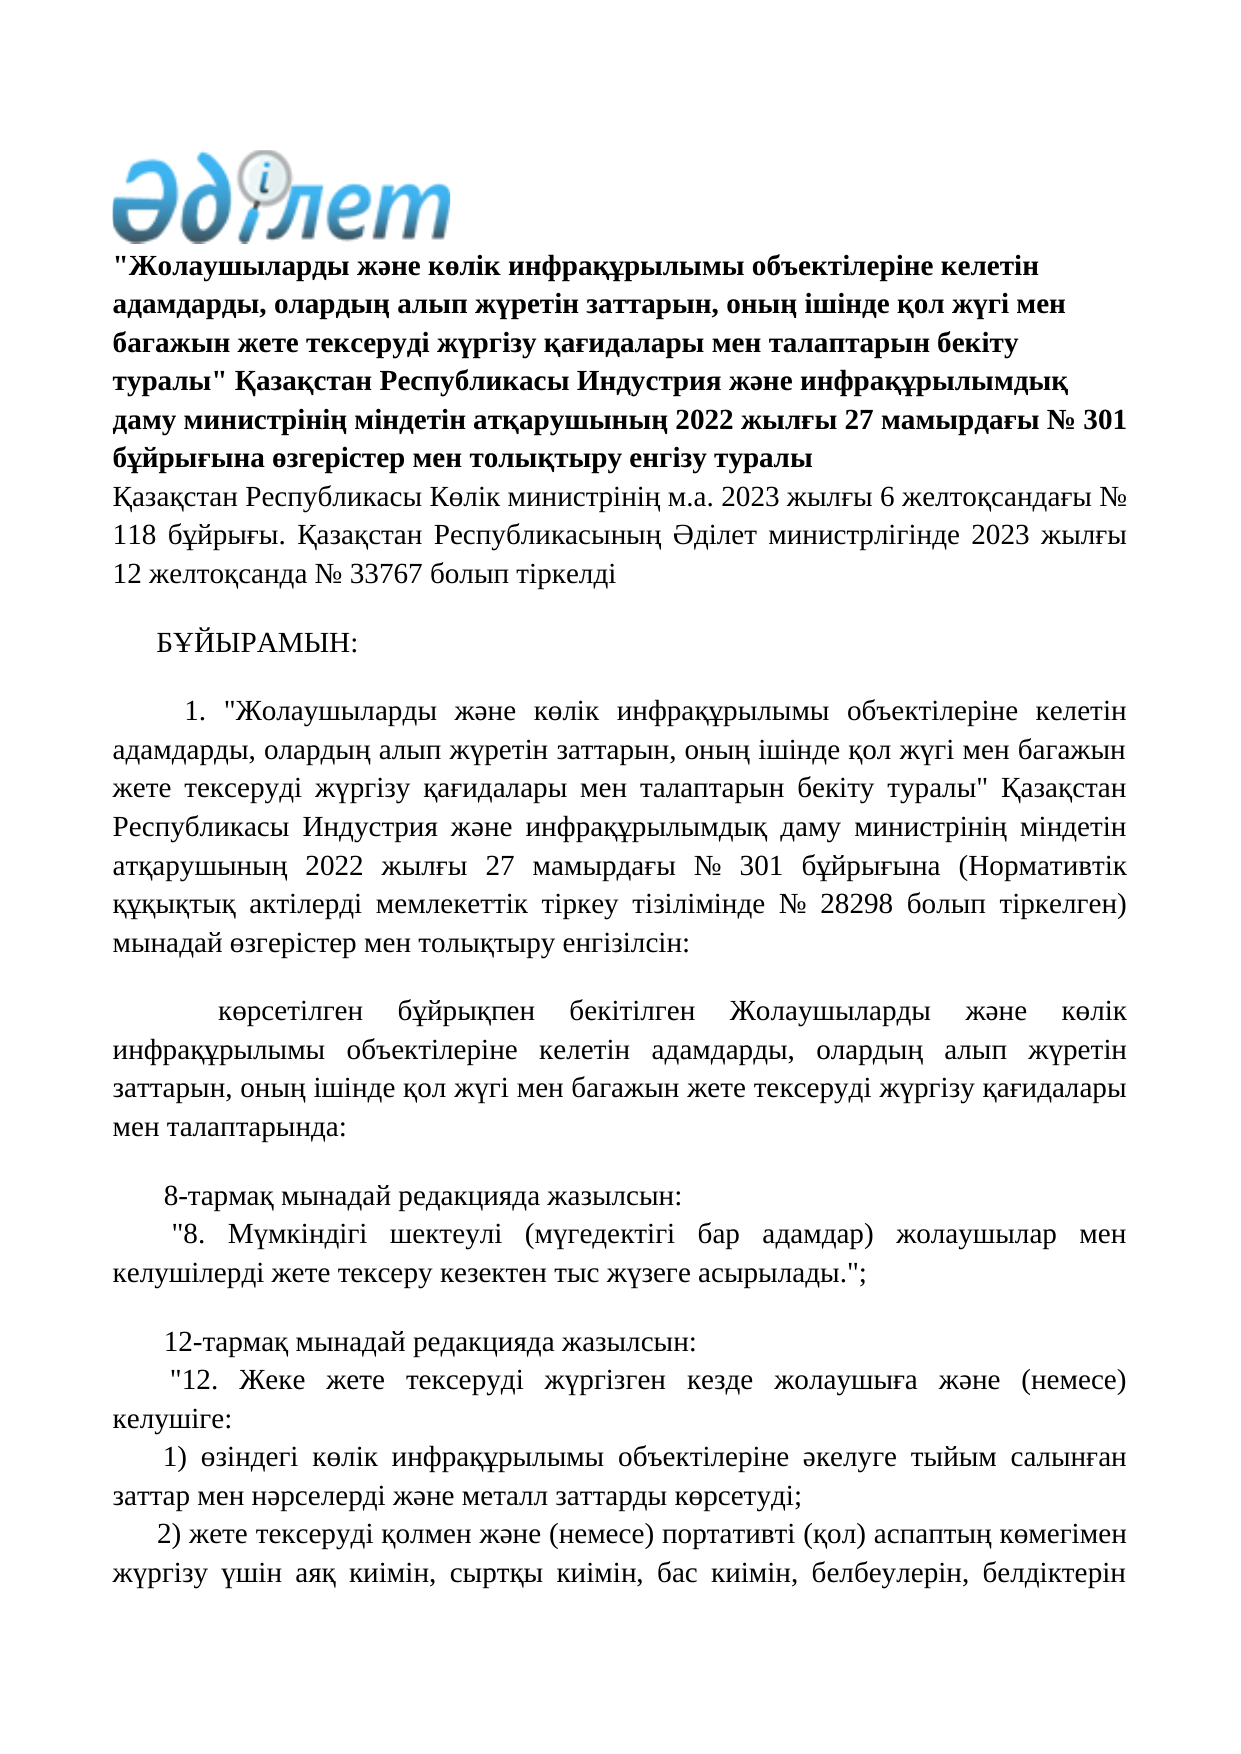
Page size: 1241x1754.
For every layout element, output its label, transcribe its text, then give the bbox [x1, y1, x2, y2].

text "8. Мүмкіндігі шектеулі (мүгедектігі бар адамдар) жолаушылар мен келушілерді жете тексеру кезектен тыс жүзеге асырылады."; [112, 1216, 1128, 1288]
text 1) өзіндегі көлік инфрақұрылымы объектілеріне әкелуге тыйым салынған заттар мен нәрселерді және металл заттарды көрсетуді; [112, 1439, 1128, 1511]
text Қазақстан Республикасы Көлік министрінің м.а. 2023 жылғы 6 желтоқсандағы № 118 бұйрығы. Қазақстан Республикасының Әділет министрлігінде 2023 жылғы 12 желтоқсанда № 33767 болып тіркелді [112, 479, 1128, 589]
picture [112, 150, 451, 244]
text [112, 1516, 1128, 1588]
text 1. "Жолаушыларды және көлік инфрақұрылымы объектілеріне келетін адамдарды, олардың алып жүретін заттарын, оның ішінде қол жүгі мен багажын жете тексеруді жүргізу қағидалары мен талаптарын бекіту туралы" Қазақстан Республикасы Индустрия және инфрақұрылымдық даму министрінің міндетін атқарушының 2022 жылғы 27 мамырдағы № 301 бұйрығына (Нормативтік құқықтық актілерді мемлекеттік тіркеу тізілімінде № 28298 болып тіркелген) мынадай өзгерістер мен толықтыру енгізілсін: [112, 693, 1128, 958]
text БҰЙЫРАМЫН: [112, 625, 1128, 658]
text 12-тармақ мынадай редакцияда жазылсын: [112, 1324, 1128, 1357]
text 8-тармақ мынадай редакцияда жазылсын: [112, 1178, 1128, 1211]
text көрсетілген бұйрықпен бекітілген Жолаушыларды және көлік инфрақұрылымы объектілеріне келетін адамдарды, олардың алып жүретін заттарын, оның ішінде қол жүгі мен багажын жете тексеруді жүргізу қағидалары мен талаптарында: [112, 993, 1128, 1143]
text "Жолаушыларды және көлік инфрақұрылымы объектілеріне келетін адамдарды, олардың алып жүретін заттарын, оның ішінде қол жүгі мен багажын жете тексеруді жүргізу қағидалары мен талаптарын бекіту туралы" Қазақстан Республикасы Индустрия және инфрақұрылымдық даму министрінің міндетін атқарушының 2022 жылғы 27 мамырдағы № 301 бұйрығына өзгерістер мен толықтыру енгізу туралы [112, 248, 1128, 474]
text "12. Жеке жете тексеруді жүргізген кезде жолаушыға және (немесе) келушіге: [112, 1362, 1128, 1434]
